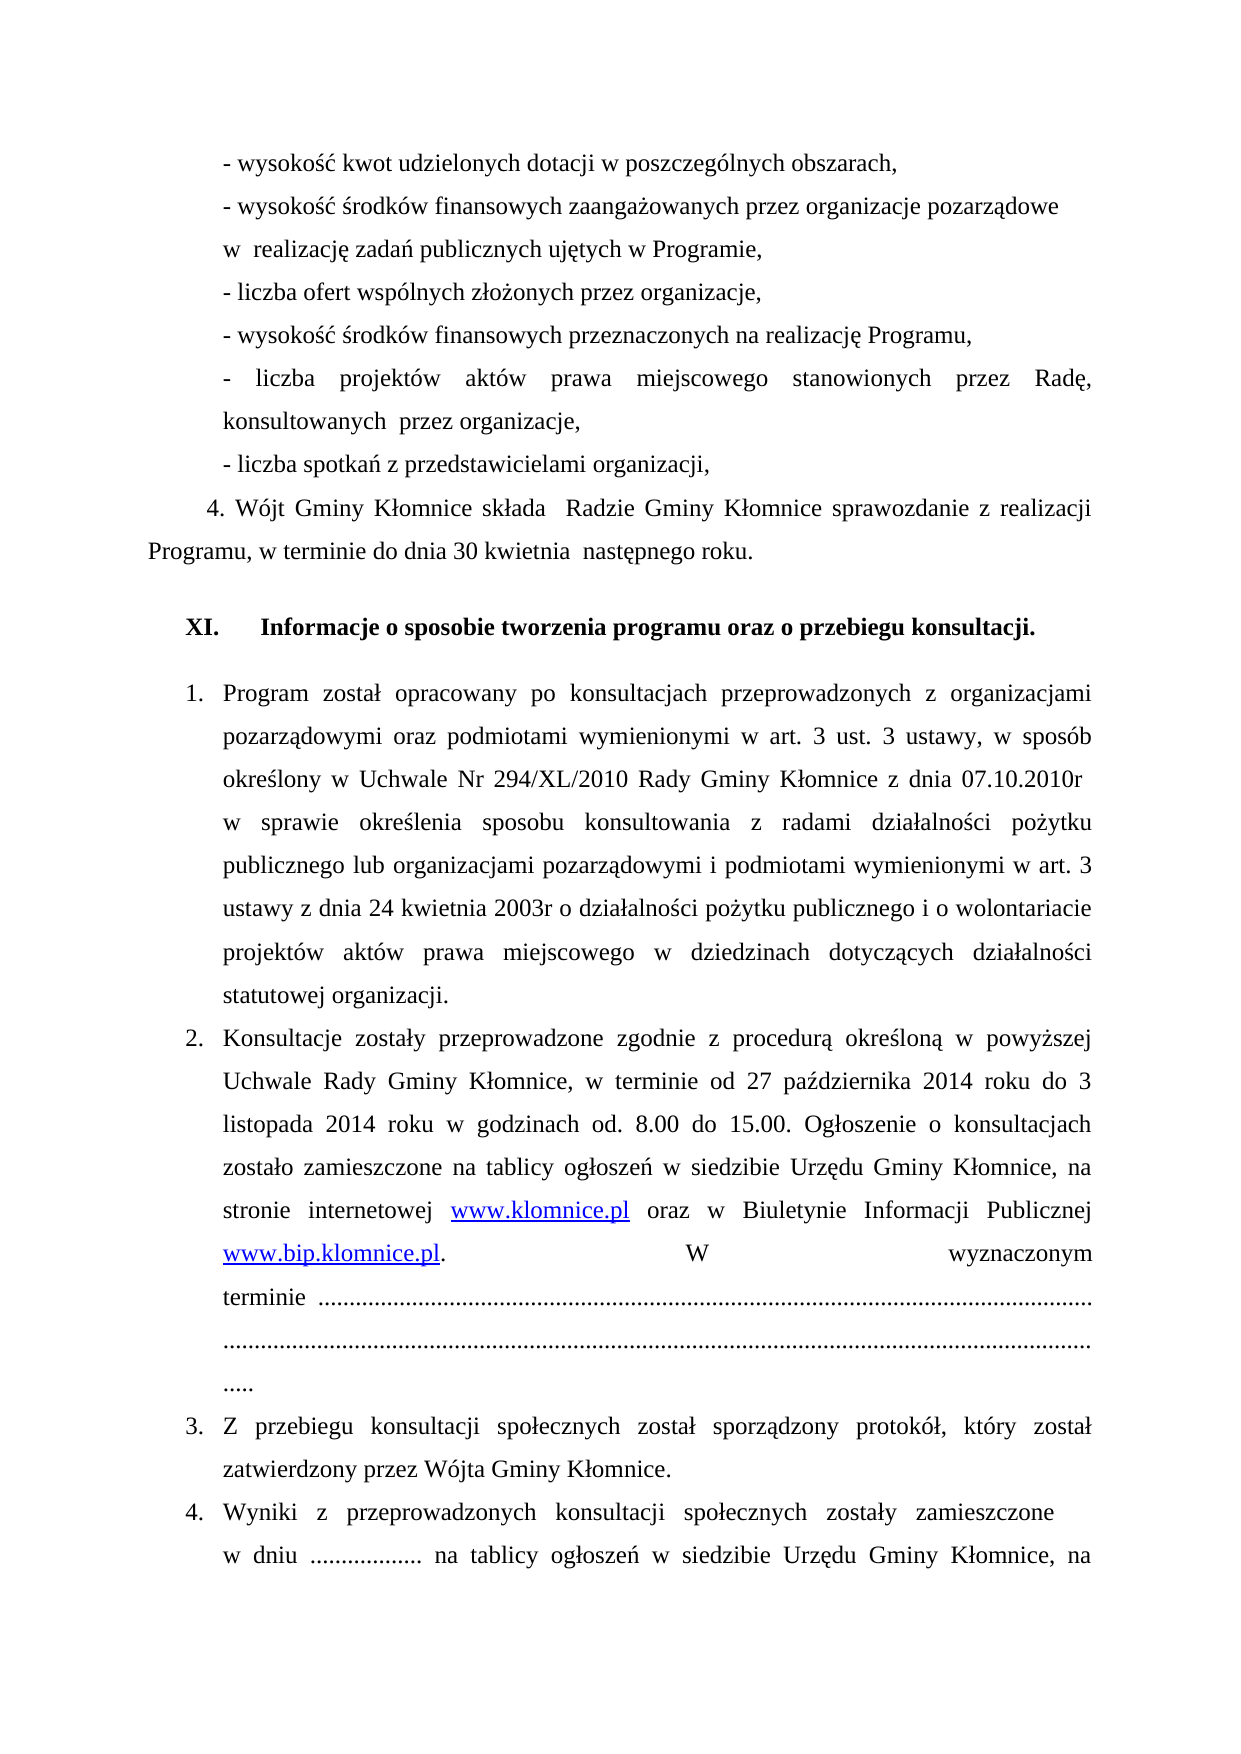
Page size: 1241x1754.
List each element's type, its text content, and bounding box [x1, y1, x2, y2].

list - liczba projektów aktów prawa miejscowego stanowionych przez Radę, konsultowanych przez organizacje, [223, 363, 1093, 435]
list w realizację zadań publicznych ujętych w Programie, [223, 234, 1093, 263]
list - liczba ofert wspólnych złożonych przez organizacje, [223, 277, 1093, 306]
list - wysokość środków finansowych zaangażowanych przez organizacje pozarządowe [223, 191, 1093, 219]
list Informacje o sposobie tworzenia programu oraz o przebiegu konsultacji. [185, 612, 1093, 641]
list Z przebiegu konsultacji społecznych został sporządzony protokół, który został zatwierdzony przez Wójta Gminy Kłomnice. [185, 1411, 1093, 1483]
list - wysokość środków finansowych przeznaczonych na realizację Programu, [223, 320, 1093, 349]
list Konsultacje zostały przeprowadzone zgodnie z procedurą określoną w powyższej Uchwale Rady Gminy Kłomnice, w terminie od 27 października 2014 roku do 3 listopada 2014 roku w godzinach od. 8.00 do 15.00. Ogłoszenie o konsultacjach zostało zamieszczone na tablicy ogłoszeń w siedzibie Urzędu Gminy Kłomnice, na stronie internetowej www.klomnice.pl oraz w Biuletynie Informacji Publicznej www.bip.klomnice.pl. W wyznaczonym terminie ............................................................................................................................................................................................................................................................................ [185, 1023, 1093, 1397]
list - wysokość kwot udzielonych dotacji w poszczególnych obszarach, [223, 148, 1093, 176]
text 4. Wójt Gminy Kłomnice składa Radzie Gminy Kłomnice sprawozdanie z realizacji Programu, w terminie do dnia 30 kwietnia następnego roku. [148, 493, 1093, 564]
list Program został opracowany po konsultacjach przeprowadzonych z organizacjami pozarządowymi oraz podmiotami wymienionymi w art. 3 ust. 3 ustawy, w sposób określony w Uchwale Nr 294/XL/2010 Rady Gminy Kłomnice z dnia 07.10.2010r w sprawie określenia sposobu konsultowania z radami działalności pożytku publicznego lub organizacjami pozarządowymi i podmiotami wymienionymi w art. 3 ustawy z dnia 24 kwietnia 2003r o działalności pożytku publicznego i o wolontariacie projektów aktów prawa miejscowego w dziedzinach dotyczących działalności statutowej organizacji. [185, 678, 1093, 1008]
list - liczba spotkań z przedstawicielami organizacji, [223, 449, 1093, 478]
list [185, 1497, 1093, 1569]
